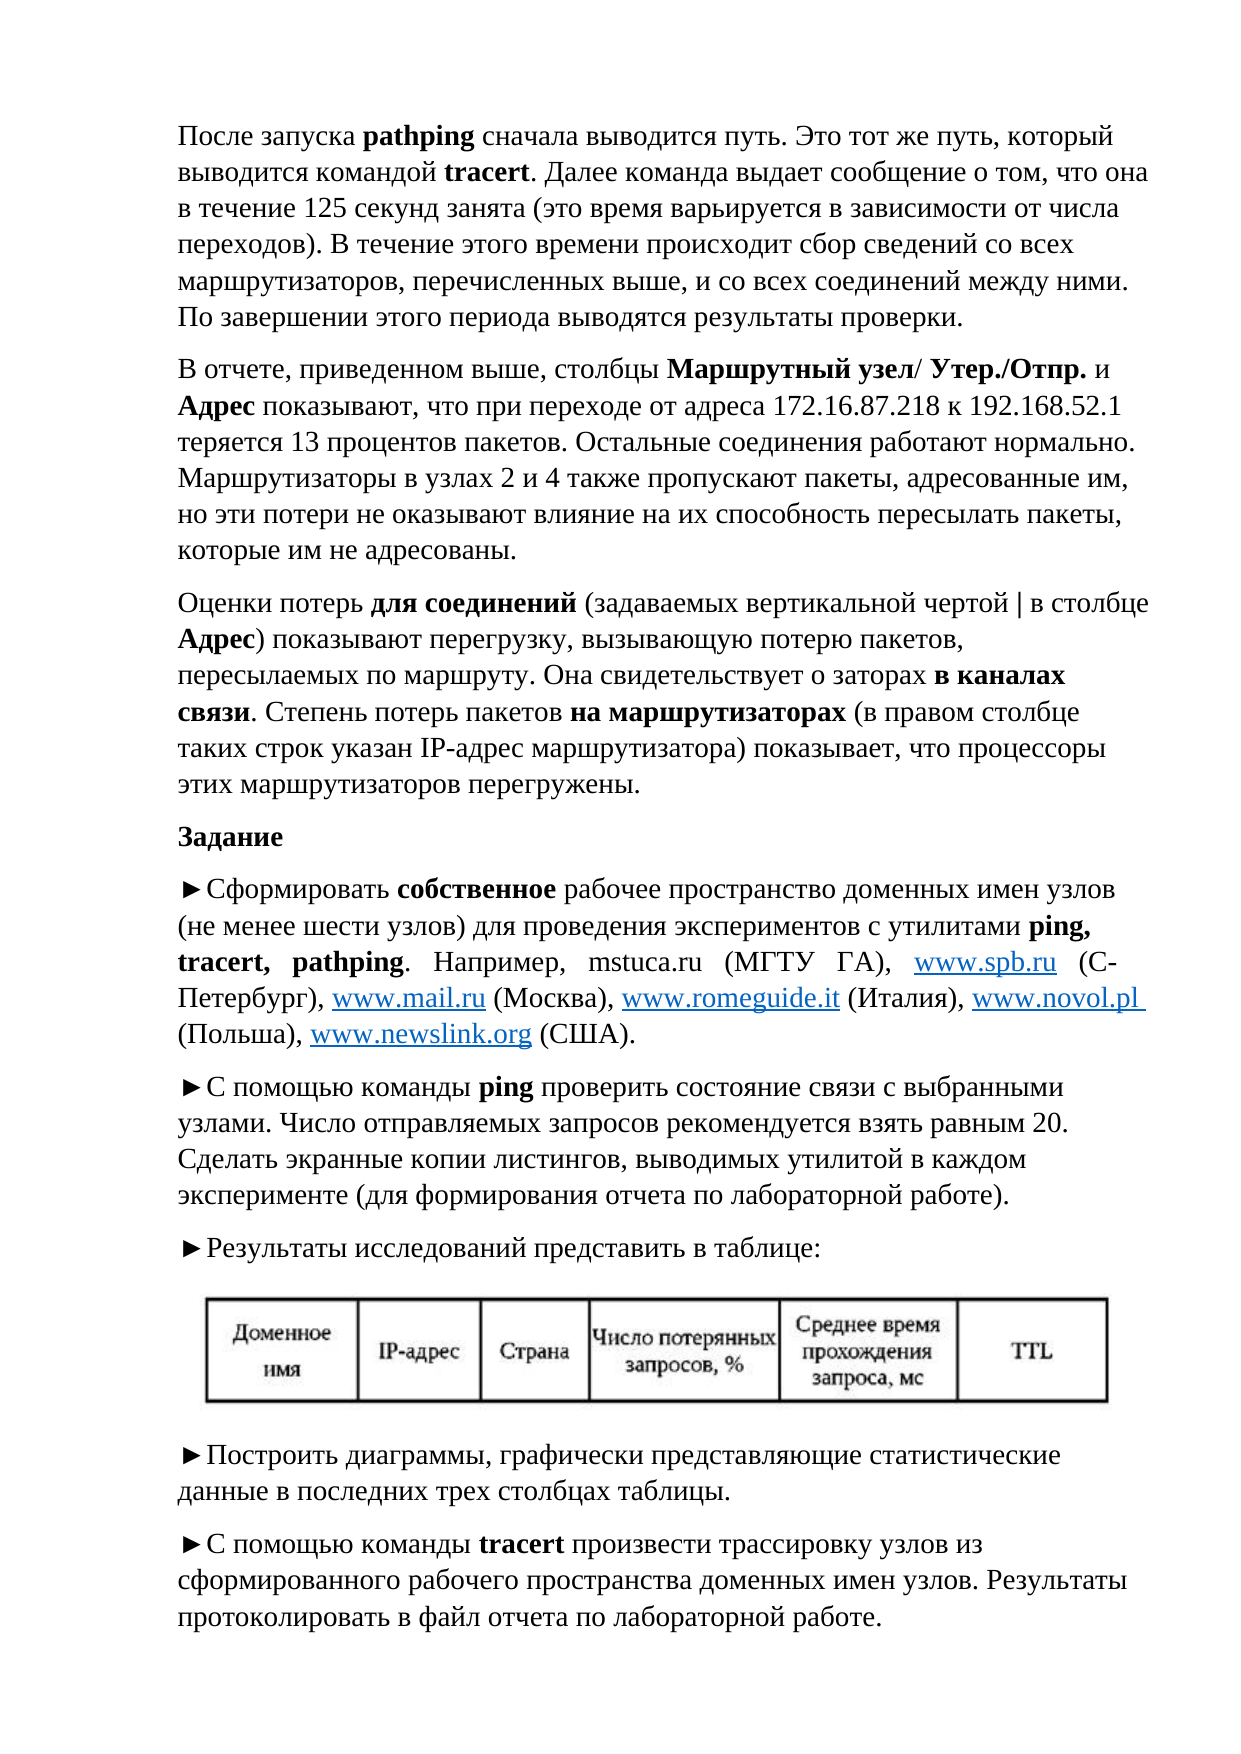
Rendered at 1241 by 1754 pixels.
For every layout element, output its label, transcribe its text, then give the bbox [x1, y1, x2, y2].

picture [177, 1283, 1152, 1419]
text ►Построить диаграммы, графически представляющие статистические данные в последних трех столбцах таблицы. [177, 1437, 1152, 1507]
text ►С помощью команды ping проверить состояние связи с выбранными узлами. Число отправляемых запросов рекомендуется взять равным 20. Сделать экранные копии листингов, выводимых утилитой в каждом эксперименте (для формирования отчета по лабораторной работе). [177, 1069, 1152, 1211]
text После запуска pathping сначала выводится путь. Это тот же путь, который выводится командой tracert. Далее команда выдает сообщение о том, что она в течение 125 секунд занята (это время варьируется в зависимости от числа переходов). В течение этого времени происходит сбор сведений со всех маршрутизаторов, перечисленных выше, и со всех соединений между ними. По завершении этого периода выводятся результаты проверки. [177, 118, 1152, 332]
text ►Результаты исследований представить в таблице: [177, 1230, 1152, 1264]
text Оценки потерь для соединений (задаваемых вертикальной чертой | в столбце Адрес) показывают перегрузку, вызывающую потерю пакетов, пересылаемых по маршруту. Она свидетельствует о заторах в каналах связи. Степень потерь пакетов на маршрутизаторах (в правом столбце таких строк указан IP-адрес маршрутизатора) показывает, что процессоры этих маршрутизаторов перегружены. [177, 585, 1152, 799]
text В отчете, приведенном выше, столбцы Маршрутный узел/ Утер./Отпр. и Адрес показывают, что при переходе от адреса 172.16.87.218 к 192.168.52.1 теряется 13 процентов пакетов. Остальные соединения работают нормально. Маршрутизаторы в узлах 2 и 4 также пропускают пакеты, адресованные им, но эти потери не оказывают влияние на их способность пересылать пакеты, которые им не адресованы. [177, 352, 1152, 566]
text ►Сформировать собственное рабочее пространство доменных имен узлов (не менее шести узлов) для проведения экспериментов с утилитами ping, tracert, pathping. Например, mstuca.ru (МГТУ ГА), www.spb.ru (C-Петербург), www.mail.ru (Москва), www.romeguide.it (Италия), www.novol.pl (Польша), www.newslink.org (США). [177, 872, 1152, 1050]
text ►С помощью команды tracert произвести трассировку узлов из сформированного рабочего пространства доменных имен узлов. Результаты протоколировать в файл отчета по лабораторной работе. [177, 1526, 1152, 1632]
text Задание [177, 819, 1152, 852]
